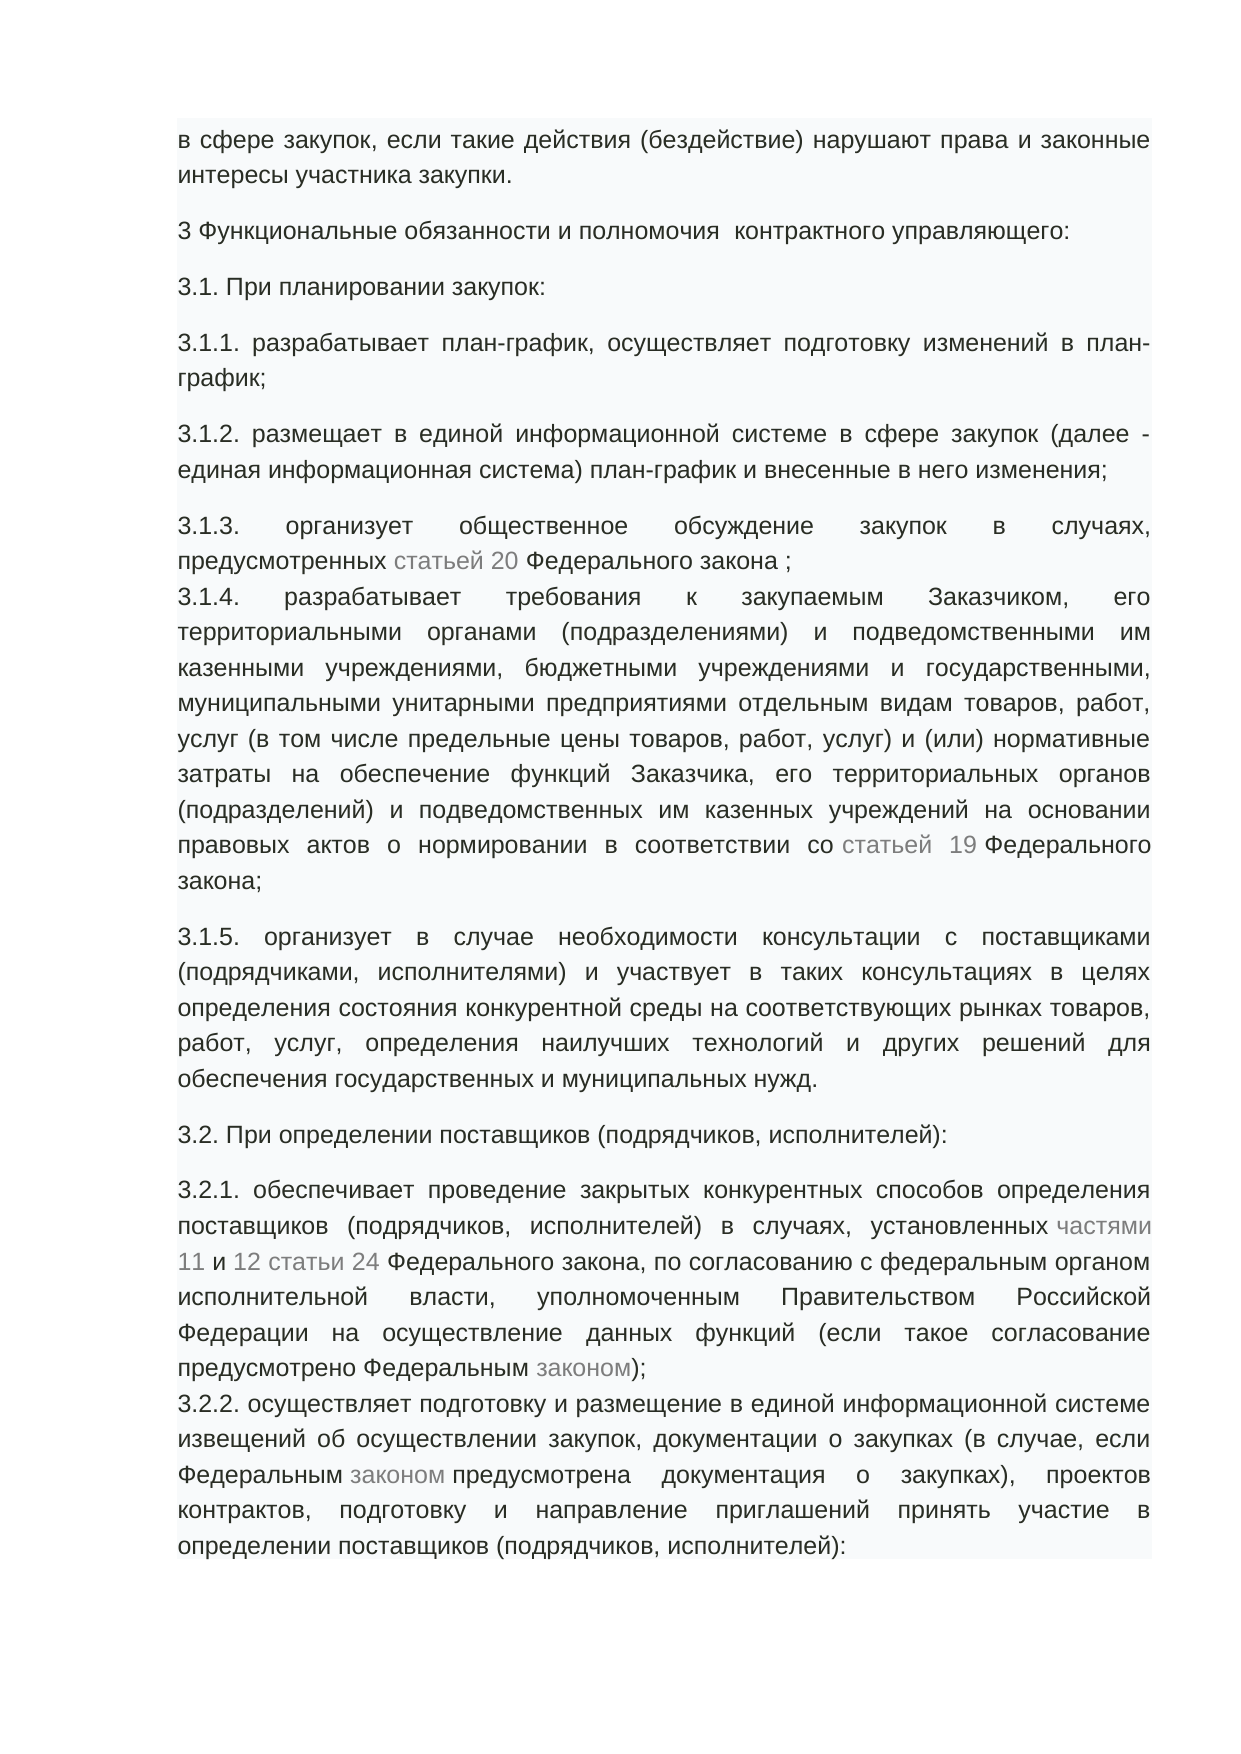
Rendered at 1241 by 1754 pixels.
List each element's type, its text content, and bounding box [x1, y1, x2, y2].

text 3.1.3. организует общественное обсуждение закупок в случаях, предусмотренных статьей 20 Федерального закона ; [177, 504, 1152, 575]
text 3 Функциональные обязанности и полномочия контрактного управляющего: [177, 209, 1152, 245]
text 3.1.1. разрабатывает план-график, осуществляет подготовку изменений в план-график; [177, 321, 1152, 392]
text 3.1. При планировании закупок: [177, 265, 1152, 301]
text 3.1.4. разрабатывает требования к закупаемым Заказчиком, его территориальными органами (подразделениями) и подведомственными им казенными учреждениями, бюджетными учреждениями и государственными, муниципальными унитарными предприятиями отдельным видам товаров, работ, услуг (в том числе предельные цены товаров, работ, услуг) и (или) нормативные затраты на обеспечение функций Заказчика, его территориальных органов (подразделений) и подведомственных им казенных учреждений на основании правовых актов о нормировании в соответствии со статьей 19 Федерального закона; [177, 575, 1152, 894]
text 3.1.2. размещает в единой информационной системе в сфере закупок (далее - единая информационная система) план-график и внесенные в него изменения; [177, 412, 1152, 483]
text 3.2. При определении поставщиков (подрядчиков, исполнителей): [177, 1113, 1152, 1148]
text 3.2.2. осуществляет подготовку и размещение в единой информационной системе извещений об осуществлении закупок, документации о закупках (в случае, если Федеральным законом предусмотрена документация о закупках), проектов контрактов, подготовку и направление приглашений принять участие в определении поставщиков (подрядчиков, исполнителей): [177, 1382, 1152, 1559]
text 3.2.1. обеспечивает проведение закрытых конкурентных способов определения поставщиков (подрядчиков, исполнителей) в случаях, установленных частями 11 и 12 статьи 24 Федерального закона, по согласованию с федеральным органом исполнительной власти, уполномоченным Правительством Российской Федерации на осуществление данных функций (если такое согласование предусмотрено Федеральным законом); [177, 1169, 1152, 1382]
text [177, 118, 1152, 189]
text 3.1.5. организует в случае необходимости консультации с поставщиками (подрядчиками, исполнителями) и участвует в таких консультациях в целях определения состояния конкурентной среды на соответствующих рынках товаров, работ, услуг, определения наилучших технологий и других решений для обеспечения государственных и муниципальных нужд. [177, 915, 1152, 1092]
